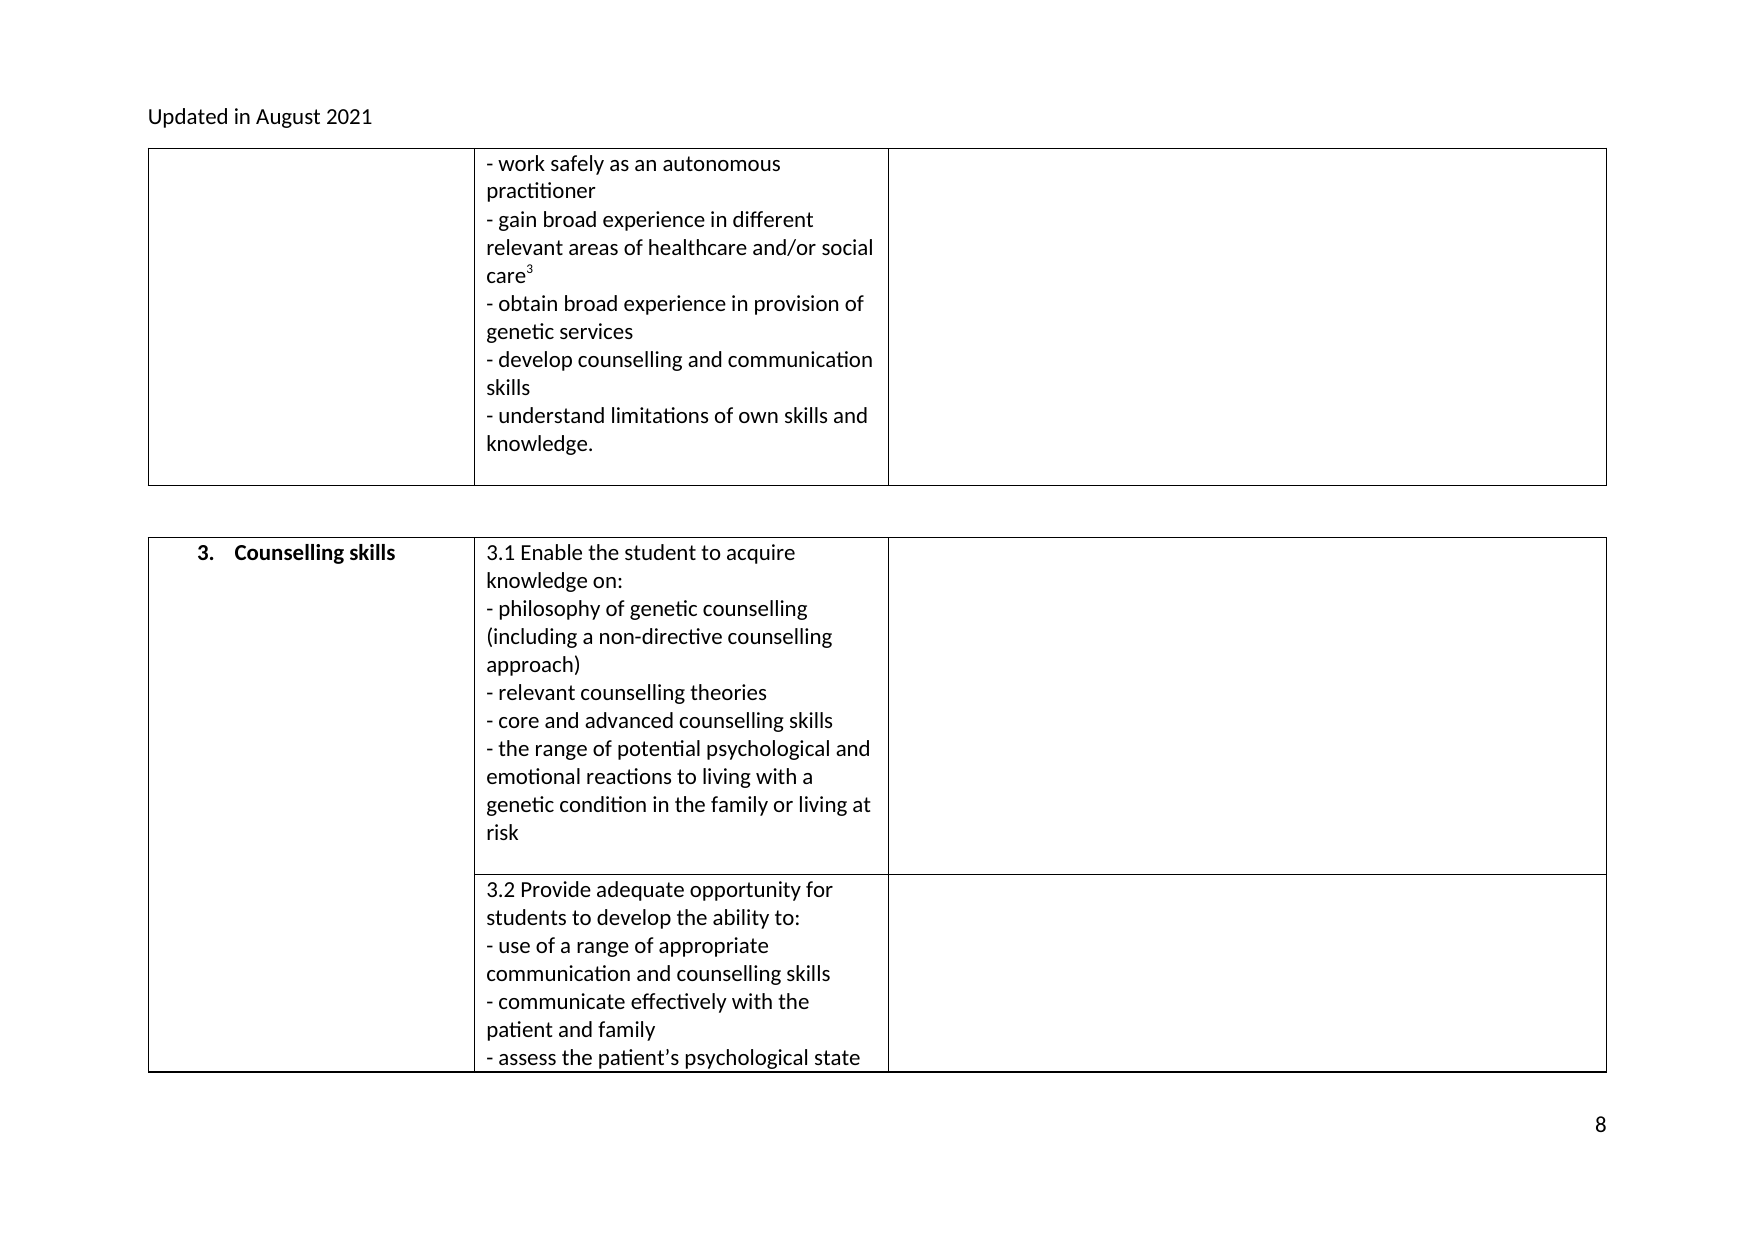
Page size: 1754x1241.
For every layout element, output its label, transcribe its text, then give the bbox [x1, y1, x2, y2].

table_cell [149, 149, 474, 485]
table_header [889, 538, 1606, 874]
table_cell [475, 149, 888, 485]
table_header Counselling skills [149, 538, 474, 1071]
table_header 3.1 Enable the student to acquire knowledge on: - philosophy of genetic counselling (including a non-directive counselling approach) - relevant counselling theories - core and advanced counselling skills - the range of potential psychological and emotional reactions to living with a genetic condition in the family or living at risk [475, 538, 888, 874]
table_cell [889, 875, 1606, 1071]
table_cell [475, 875, 888, 1071]
table_cell [889, 149, 1606, 485]
